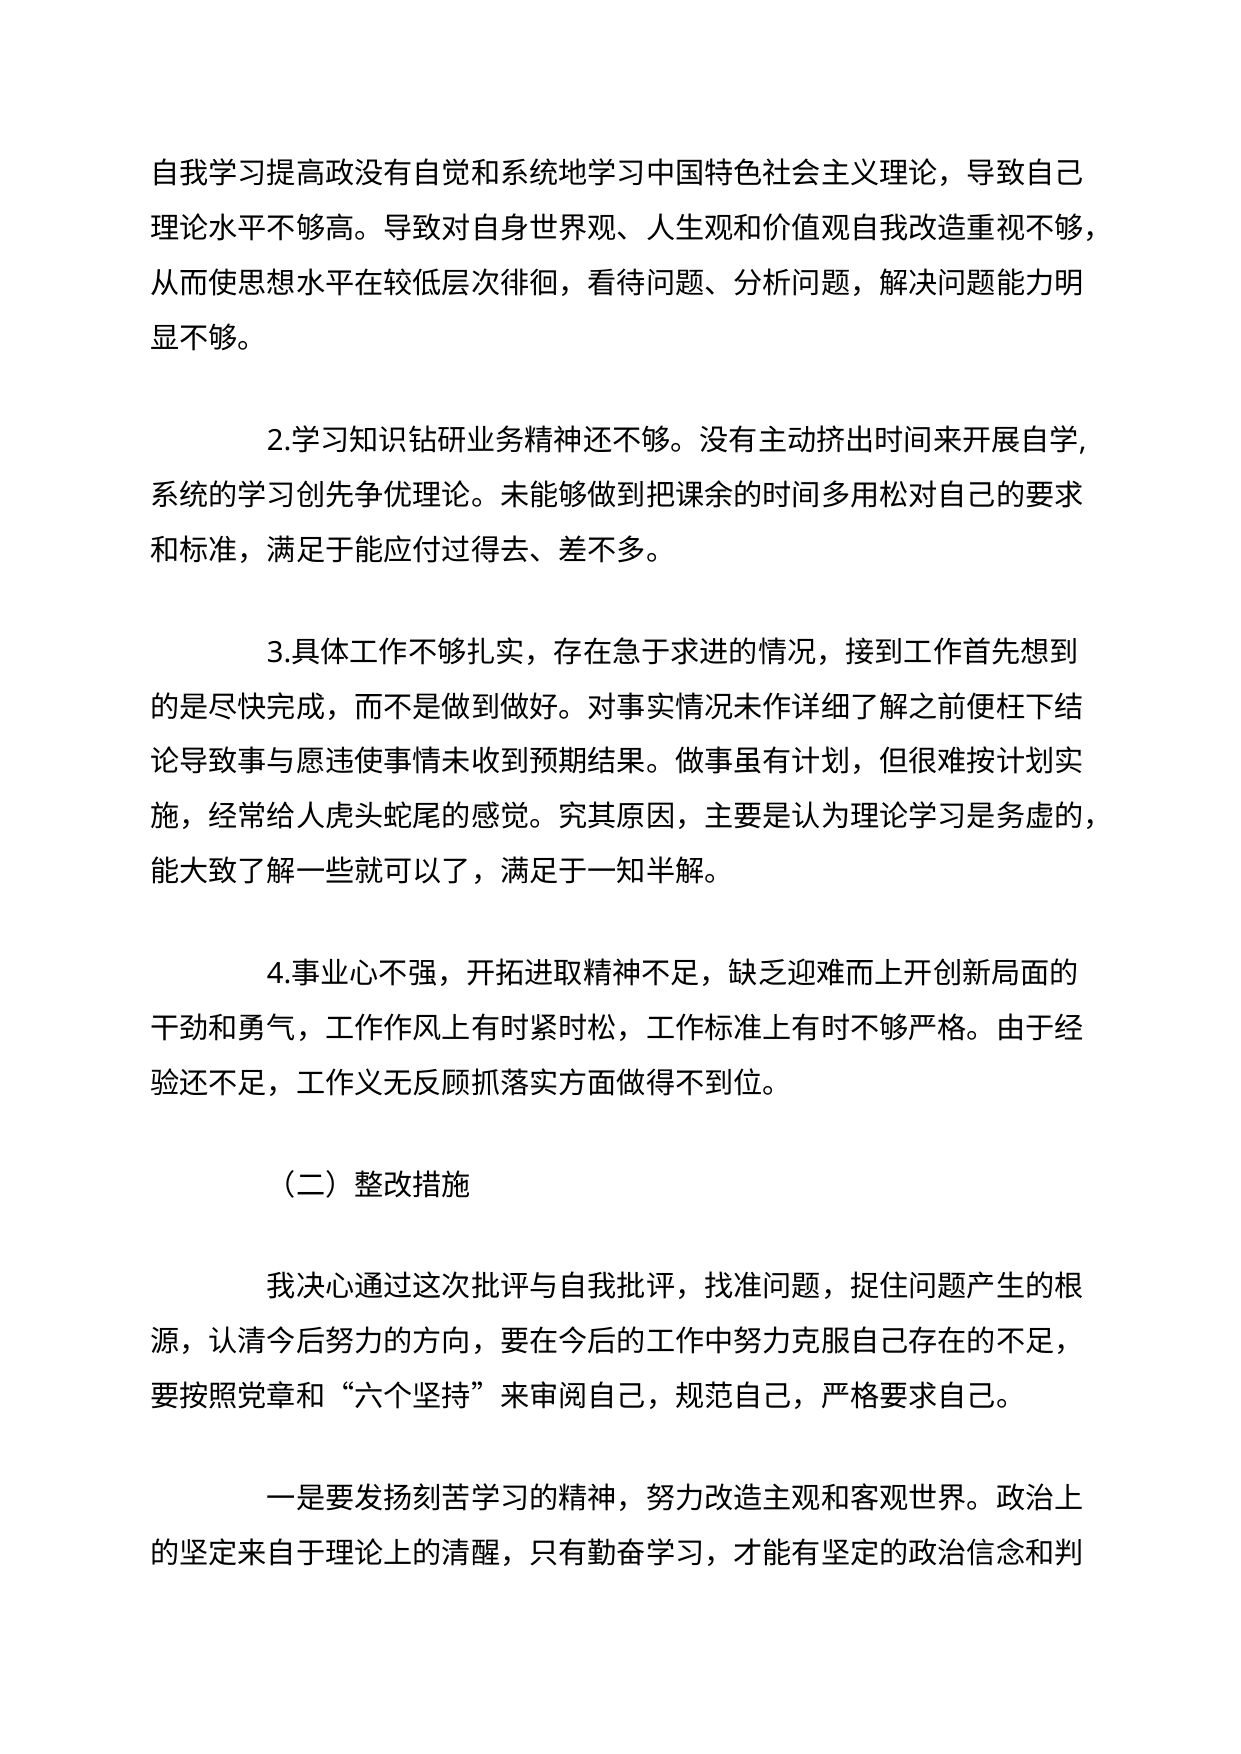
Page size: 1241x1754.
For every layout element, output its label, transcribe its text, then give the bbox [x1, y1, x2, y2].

text 2.学习知识钻研业务精神还不够。没有主动挤出时间来开展自学,系统的学习创先争优理论。未能够做到把课余的时间多用松对自己的要求和标准，满足于能应付过得去、差不多。 [150, 416, 1090, 569]
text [150, 150, 1090, 357]
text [150, 1474, 1090, 1572]
text 4.事业心不强，开拓进取精神不足，缺乏迎难而上开创新局面的干劲和勇气，工作作风上有时紧时松，工作标准上有时不够严格。由于经验还不足，工作义无反顾抓落实方面做得不到位。 [150, 949, 1090, 1102]
text 3.具体工作不够扎实，存在急于求进的情况，接到工作首先想到的是尽快完成，而不是做到做好。对事实情况未作详细了解之前便枉下结论导致事与愿违使事情未收到预期结果。做事虽有计划，但很难按计划实施，经常给人虎头蛇尾的感觉。究其原因，主要是认为理论学习是务虚的，能大致了解一些就可以了，满足于一知半解。 [150, 628, 1090, 890]
text （二）整改措施 [150, 1161, 1090, 1203]
text 我决心通过这次批评与自我批评，找准问题，捉住问题产生的根源，认清今后努力的方向，要在今后的工作中努力克服自己存在的不足，要按照党章和“六个坚持”来审阅自己，规范自己，严格要求自己。 [150, 1263, 1090, 1415]
